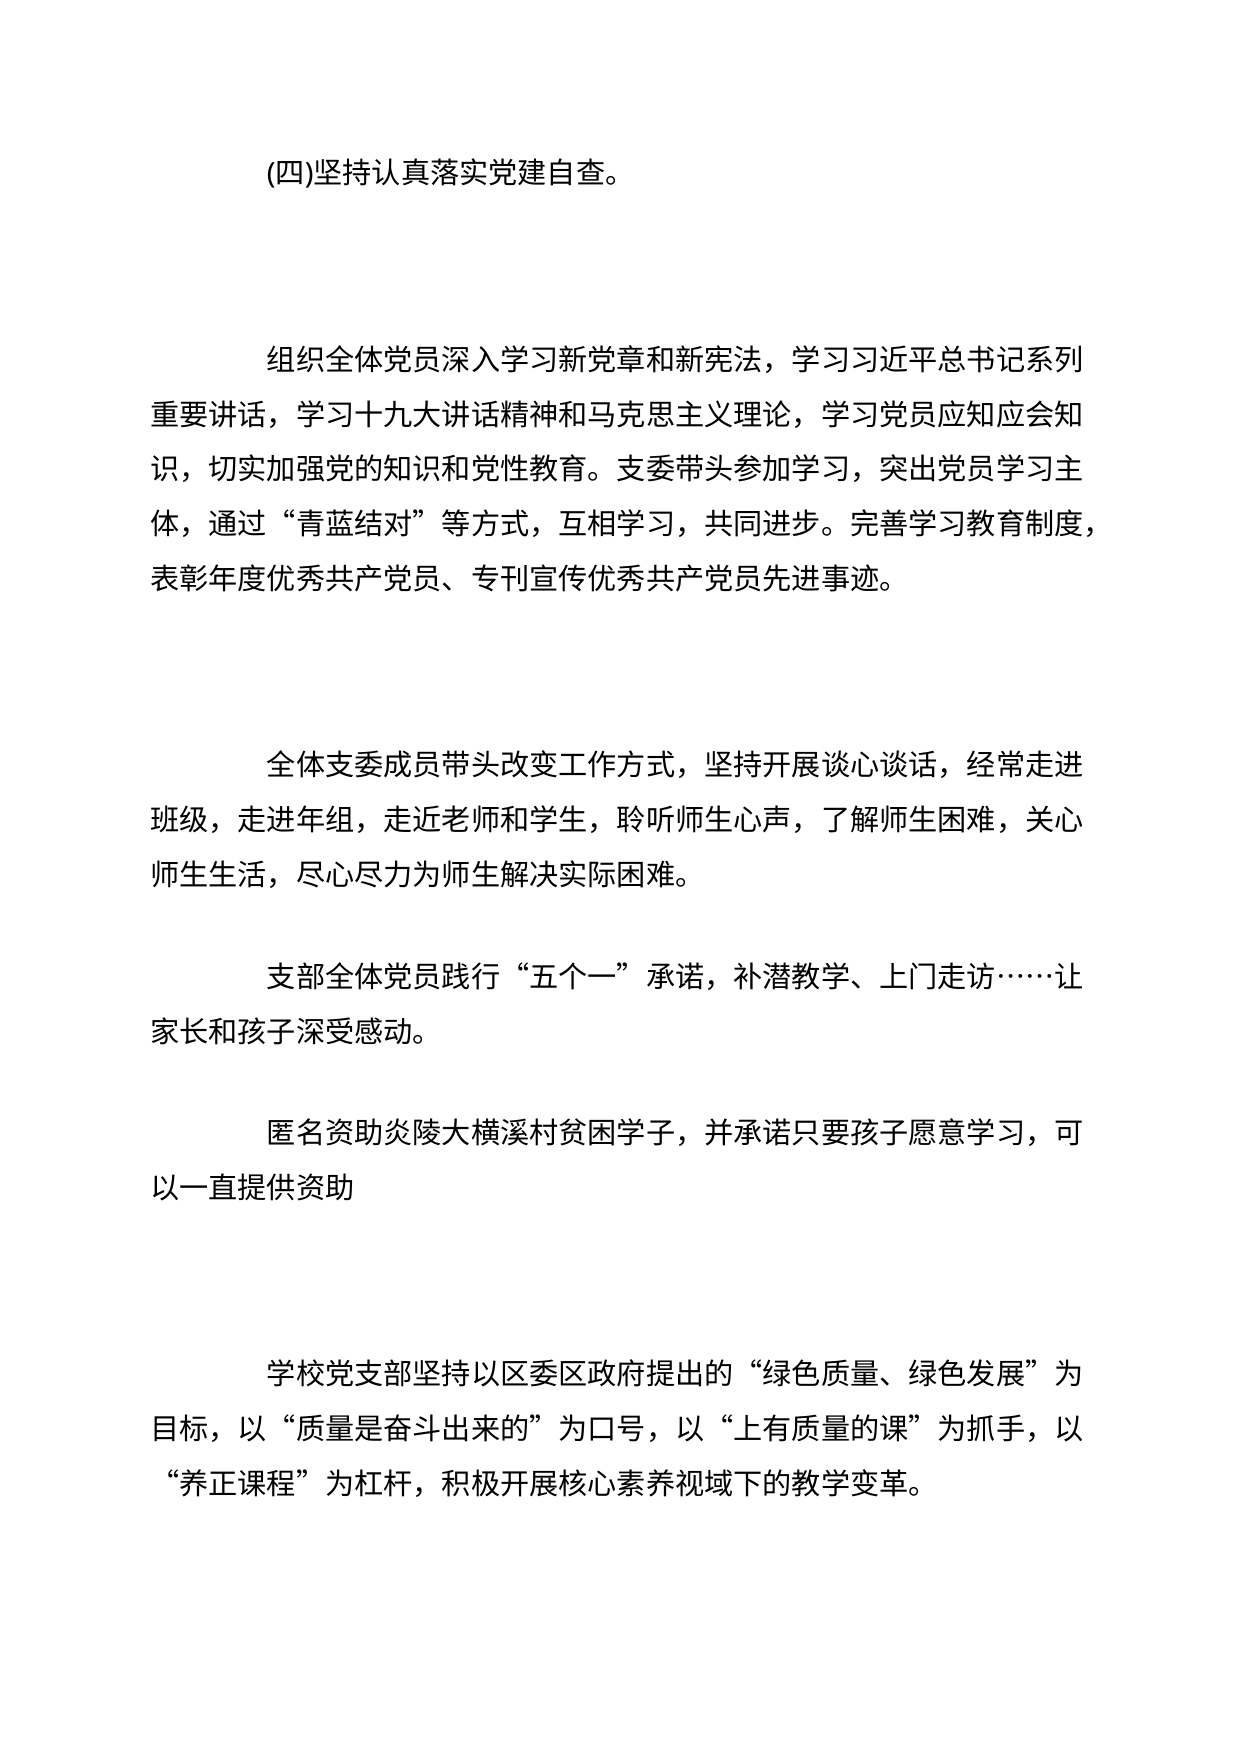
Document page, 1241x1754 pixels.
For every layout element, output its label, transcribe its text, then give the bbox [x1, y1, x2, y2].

text 匿名资助炎陵大横溪村贫困学子，并承诺只要孩子愿意学习，可以一直提供资助 [150, 1110, 1090, 1207]
text 全体支委成员带头改变工作方式，坚持开展谈心谈话，经常走进班级，走进年组，走近老师和学生，聆听师生心声，了解师生困难，关心师生生活，尽心尽力为师生解决实际困难。 [150, 742, 1090, 894]
text 学校党支部坚持以区委区政府提出的“绿色质量、绿色发展”为目标，以“质量是奋斗出来的”为口号，以“上有质量的课”为抓手，以“养正课程”为杠杆，积极开展核心素养视域下的教学变革。 [150, 1351, 1090, 1503]
text (四)坚持认真落实党建自查。 [150, 150, 1090, 192]
text 支部全体党员践行“五个一”承诺，补潜教学、上门走访……让家长和孩子深受感动。 [150, 953, 1090, 1050]
text 组织全体党员深入学习新党章和新宪法，学习习近平总书记系列重要讲话，学习十九大讲话精神和马克思主义理论，学习党员应知应会知识，切实加强党的知识和党性教育。支委带头参加学习，突出党员学习主体，通过“青蓝结对”等方式，互相学习，共同进步。完善学习教育制度，表彰年度优秀共产党员、专刊宣传优秀共产党员先进事迹。 [150, 336, 1090, 598]
